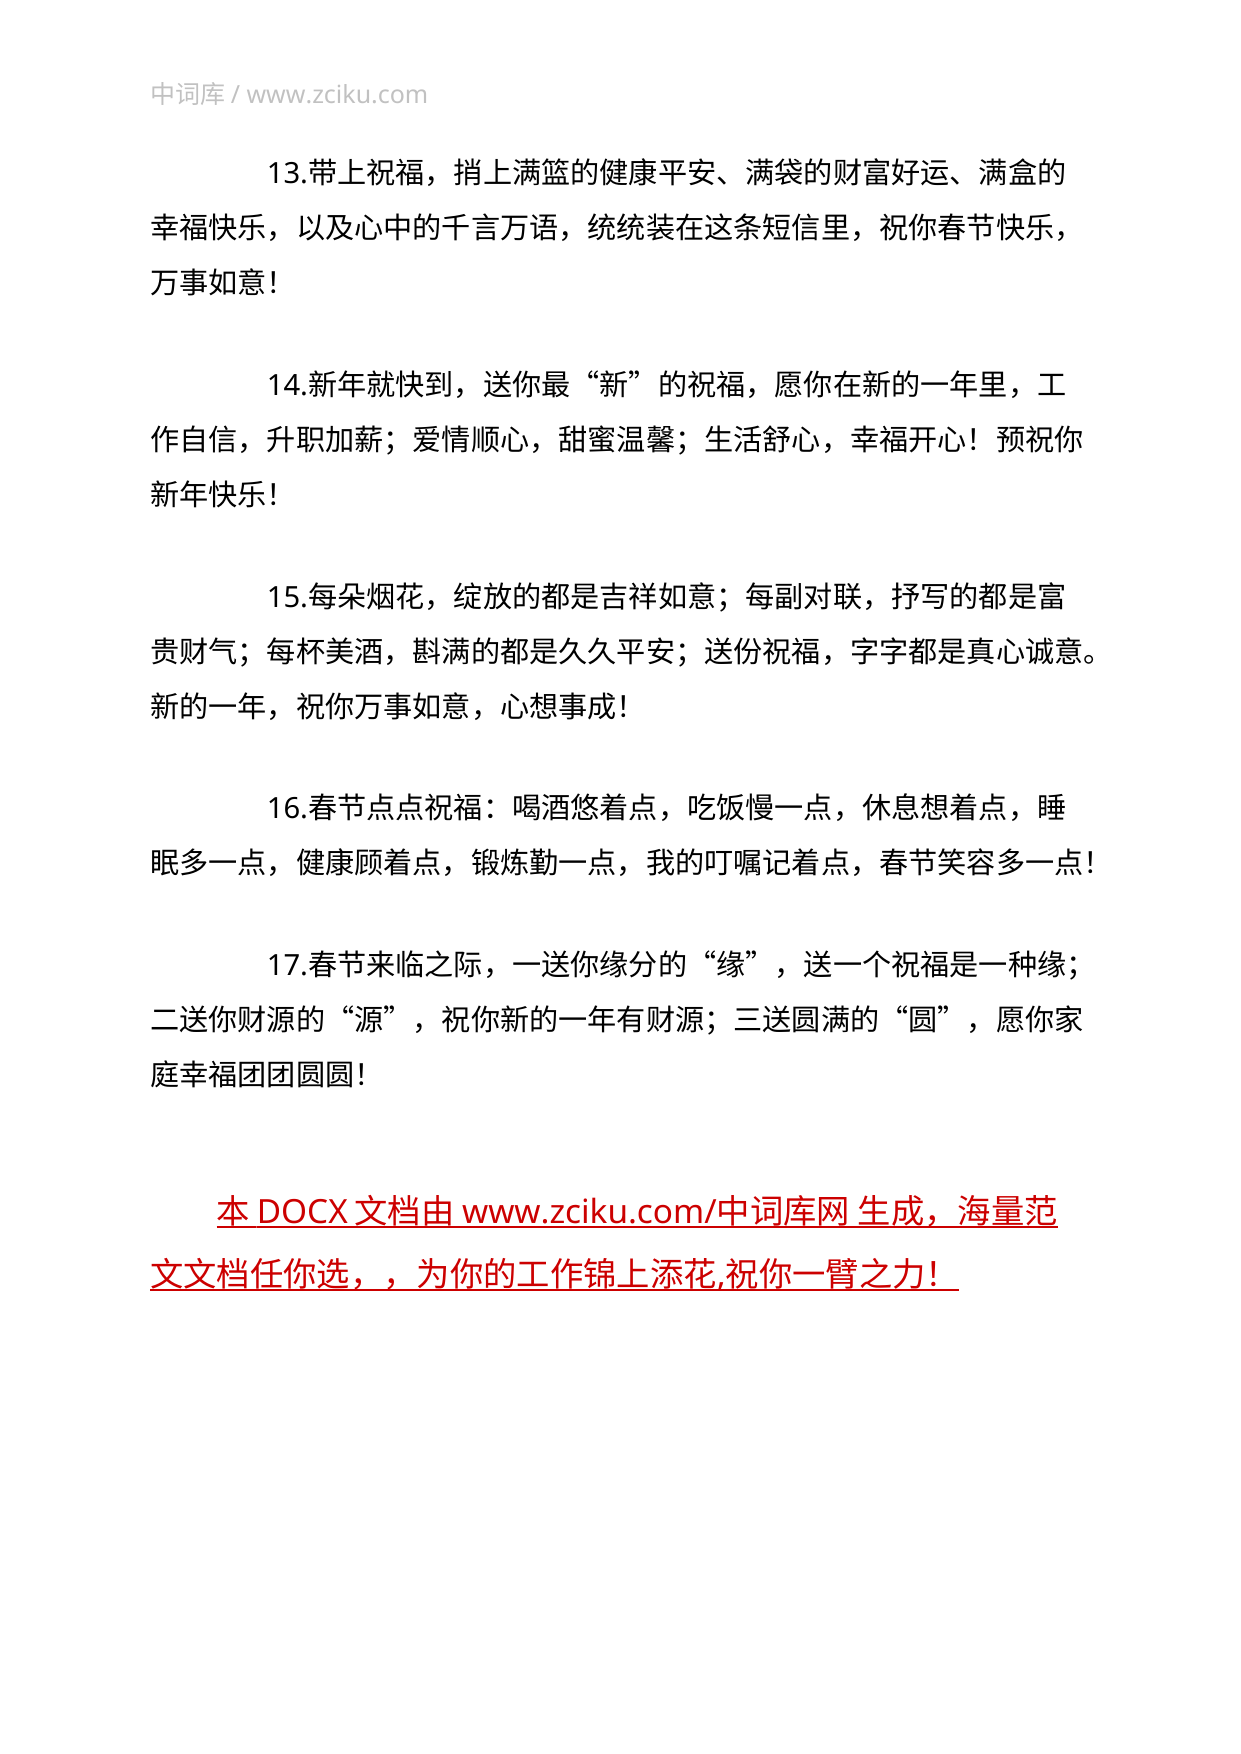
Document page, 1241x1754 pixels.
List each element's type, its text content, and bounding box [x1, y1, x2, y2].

text 15.每朵烟花，绽放的都是吉祥如意；每副对联，抒写的都是富贵财气；每杯美酒，斟满的都是久久平安；送份祝福，字字都是真心诚意。新的一年，祝你万事如意，心想事成！ [150, 573, 1090, 726]
text 16.春节点点祝福：喝酒悠着点，吃饭慢一点，休息想着点，睡眠多一点，健康顾着点，锻炼勤一点，我的叮嘱记着点，春节笑容多一点！ [150, 785, 1090, 882]
text 本DOCX文档由 www.zciku.com/中词库网 生成，海量范文文档任你选，，为你的工作锦上添花,祝你一臂之力！ [150, 1185, 1090, 1296]
text 14.新年就快到，送你最“新”的祝福，愿你在新的一年里，工作自信，升职加薪；爱情顺心，甜蜜温馨；生活舒心，幸福开心！预祝你新年快乐！ [150, 362, 1090, 514]
text 13.带上祝福，捎上满篮的健康平安、满袋的财富好运、满盒的幸福快乐，以及心中的千言万语，统统装在这条短信里，祝你春节快乐，万事如意！ [150, 150, 1090, 302]
text 17.春节来临之际，一送你缘分的“缘”，送一个祝福是一种缘；二送你财源的“源”，祝你新的一年有财源；三送圆满的“圆”，愿你家庭幸福团团圆圆！ [150, 942, 1090, 1094]
